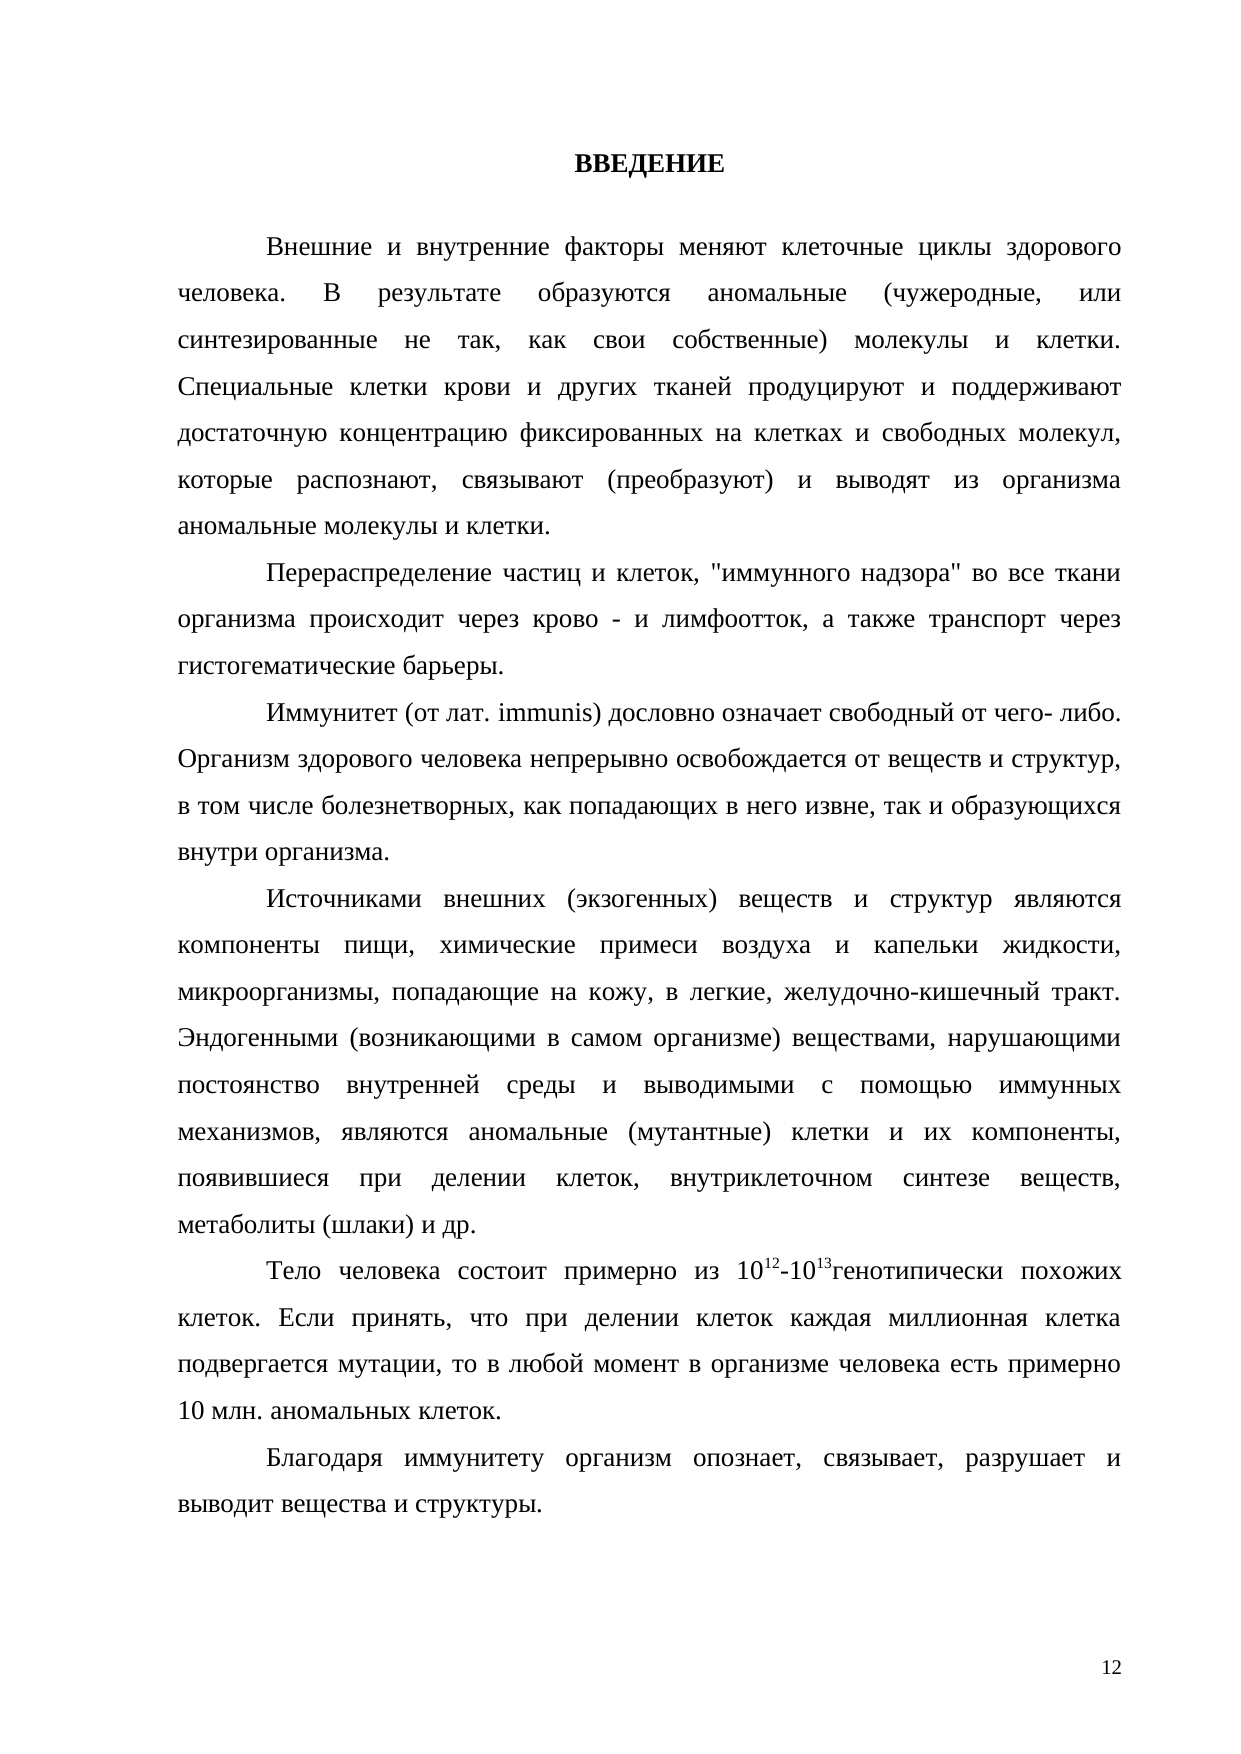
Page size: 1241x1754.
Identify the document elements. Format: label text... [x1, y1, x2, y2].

text Иммунитет (от лат. immunis) дословно означает свободный от чего- либо. Организм здорового человека непрерывно освобождается от веществ и структур, в том числе болезнетворных, как попадающих в него извне, так и образующихся внутри организма. [177, 696, 1122, 867]
text Благодаря иммунитету организм опознает, связывает, разрушает и выводит вещества и структуры. [177, 1441, 1122, 1518]
text Тело человека состоит примерно из 1012-1013генотипически похожих клеток. Если принять, что при делении клеток каждая миллионная клетка подвергается мутации, то в любой момент в организме человека есть примерно 10 млн. аномальных клеток. [177, 1255, 1122, 1425]
title ВВЕДЕНИЕ [177, 148, 1122, 179]
text Перераспределение частиц и клеток, "иммунного надзора" во все ткани организма происходит через крово - и лимфоотток, а также транспорт через гистогематические барьеры. [177, 556, 1122, 680]
text Внешние и внутренние факторы меняют клеточные циклы здорового человека. В результате образуются аномальные (чужеродные, или синтезированные не так, как свои собственные) молекулы и клетки. Специальные клетки крови и других тканей продуцируют и поддерживают достаточную концентрацию фиксированных на клетках и свободных молекул, которые распознают, связывают (преобразуют) и выводят из организма аномальные молекулы и клетки. [177, 230, 1122, 541]
text Источниками внешних (экзогенных) веществ и структур являются компоненты пищи, химические примеси воздуха и капельки жидкости, микроорганизмы, попадающие на кожу, в легкие, желудочно-кишечный тракт. Эндогенными (возникающими в самом организме) веществами, нарушающими постоянство внутренней среды и выводимыми с помощью иммунных механизмов, являются аномальные (мутантные) клетки и их компоненты, появившиеся при делении клеток, внутриклеточном синтезе веществ, метаболиты (шлаки) и др. [177, 882, 1122, 1239]
